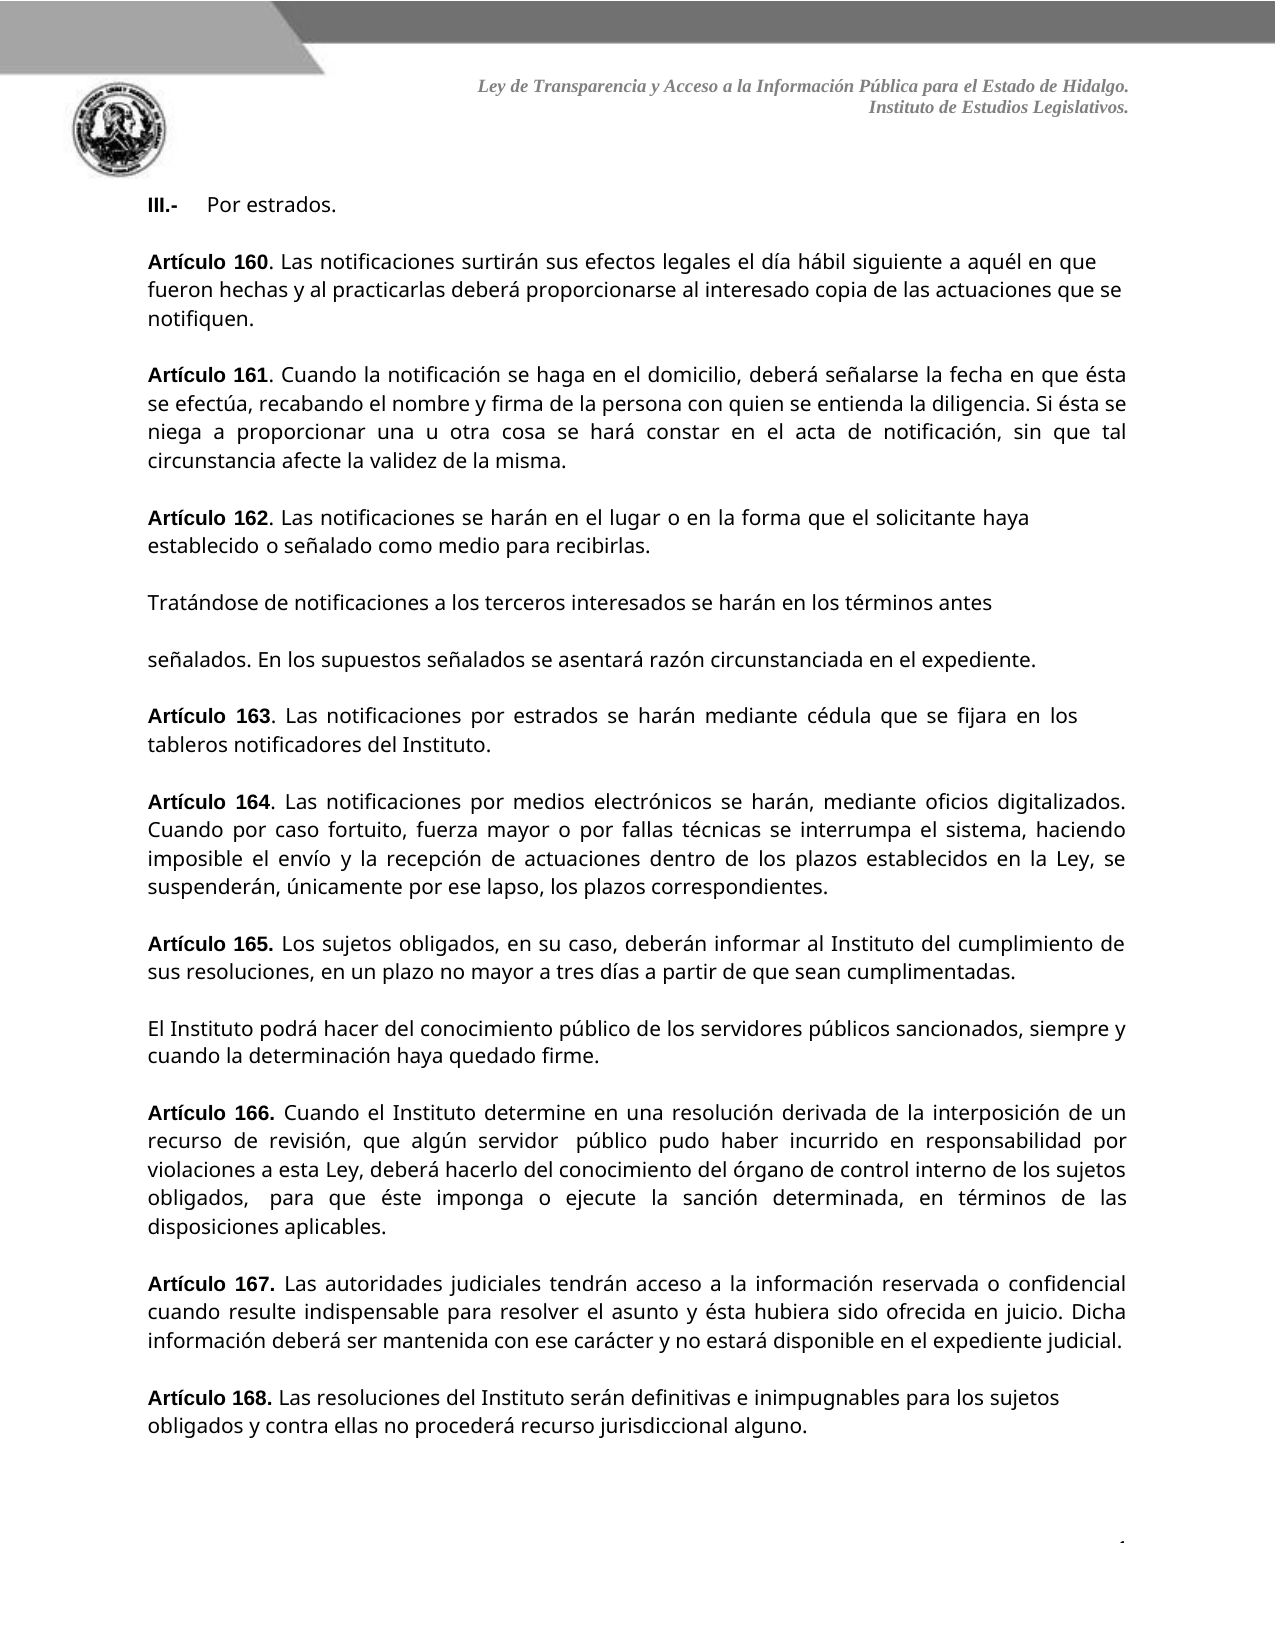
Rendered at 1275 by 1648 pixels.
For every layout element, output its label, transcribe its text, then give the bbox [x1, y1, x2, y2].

picture [0, 1, 1275, 179]
text Artículo 166. Cuando el Instituto determine en una resolución derivada de la interposición de un recurso de revisión, que algún servidor público pudo haber incurrido en responsabilidad por violaciones a esta Ley, deberá hacerlo del conocimiento del órgano de control interno de los sujetos obligados, para que éste imponga o ejecute la sanción determinada, en términos de las disposiciones aplicables. [147, 1098, 1128, 1240]
text Artículo 163. Las notificaciones por estrados se harán mediante cédula que se fijara en los tableros notificadores del Instituto. [147, 702, 1139, 758]
text Artículo 164. Las notificaciones por medios electrónicos se harán, mediante oficios digitalizados. Cuando por caso fortuito, fuerza mayor o por fallas técnicas se interrumpa el sistema, haciendo imposible el envío y la recepción de actuaciones dentro de los plazos establecidos en la Ley, se suspenderán, únicamente por ese lapso, los plazos correspondientes. [147, 787, 1127, 901]
text Artículo 161. Cuando la notificación se haga en el domicilio, deberá señalarse la fecha en que ésta se efectúa, recabando el nombre y firma de la persona con quien se entienda la diligencia. Si ésta se niega a proporcionar una u otra cosa se hará constar en el acta de notificación, sin que tal circunstancia afecte la validez de la misma. [147, 361, 1128, 474]
text Artículo 167. Las autoridades judiciales tendrán acceso a la información reservada o confidencial cuando resulte indispensable para resolver el asunto y ésta hubiera sido ofrecida en juicio. Dicha información deberá ser mantenida con ese carácter y no estará disponible en el expediente judicial. [147, 1269, 1127, 1354]
text III.- Por estrados. [147, 191, 1139, 219]
text El Instituto podrá hacer del conocimiento público de los servidores públicos sancionados, siempre y cuando la determinación haya quedado firme. [147, 1014, 1127, 1070]
text Artículo 165. Los sujetos obligados, en su caso, deberán informar al Instituto del cumplimiento de sus resoluciones, en un plazo no mayor a tres días a partir de que sean cumplimentadas. [147, 929, 1127, 986]
text Artículo 160. Las notificaciones surtirán sus efectos legales el día hábil siguiente a aquél en que fueron hechas y al practicarlas deberá proporcionarse al interesado copia de las actuaciones que se notifiquen. [147, 247, 1127, 332]
text Artículo 168. Las resoluciones del Instituto serán definitivas e inimpugnables para los sujetos obligados y contra ellas no procederá recurso jurisdiccional alguno. [147, 1383, 1139, 1440]
text Tratándose de notificaciones a los terceros interesados se harán en los términos antes señalados. En los supuestos señalados se asentará razón circunstanciada en el expediente. [147, 588, 1057, 673]
text Artículo 162. Las notificaciones se harán en el lugar o en la forma que el solicitante haya establecido o señalado como medio para recibirlas. [147, 503, 1139, 560]
